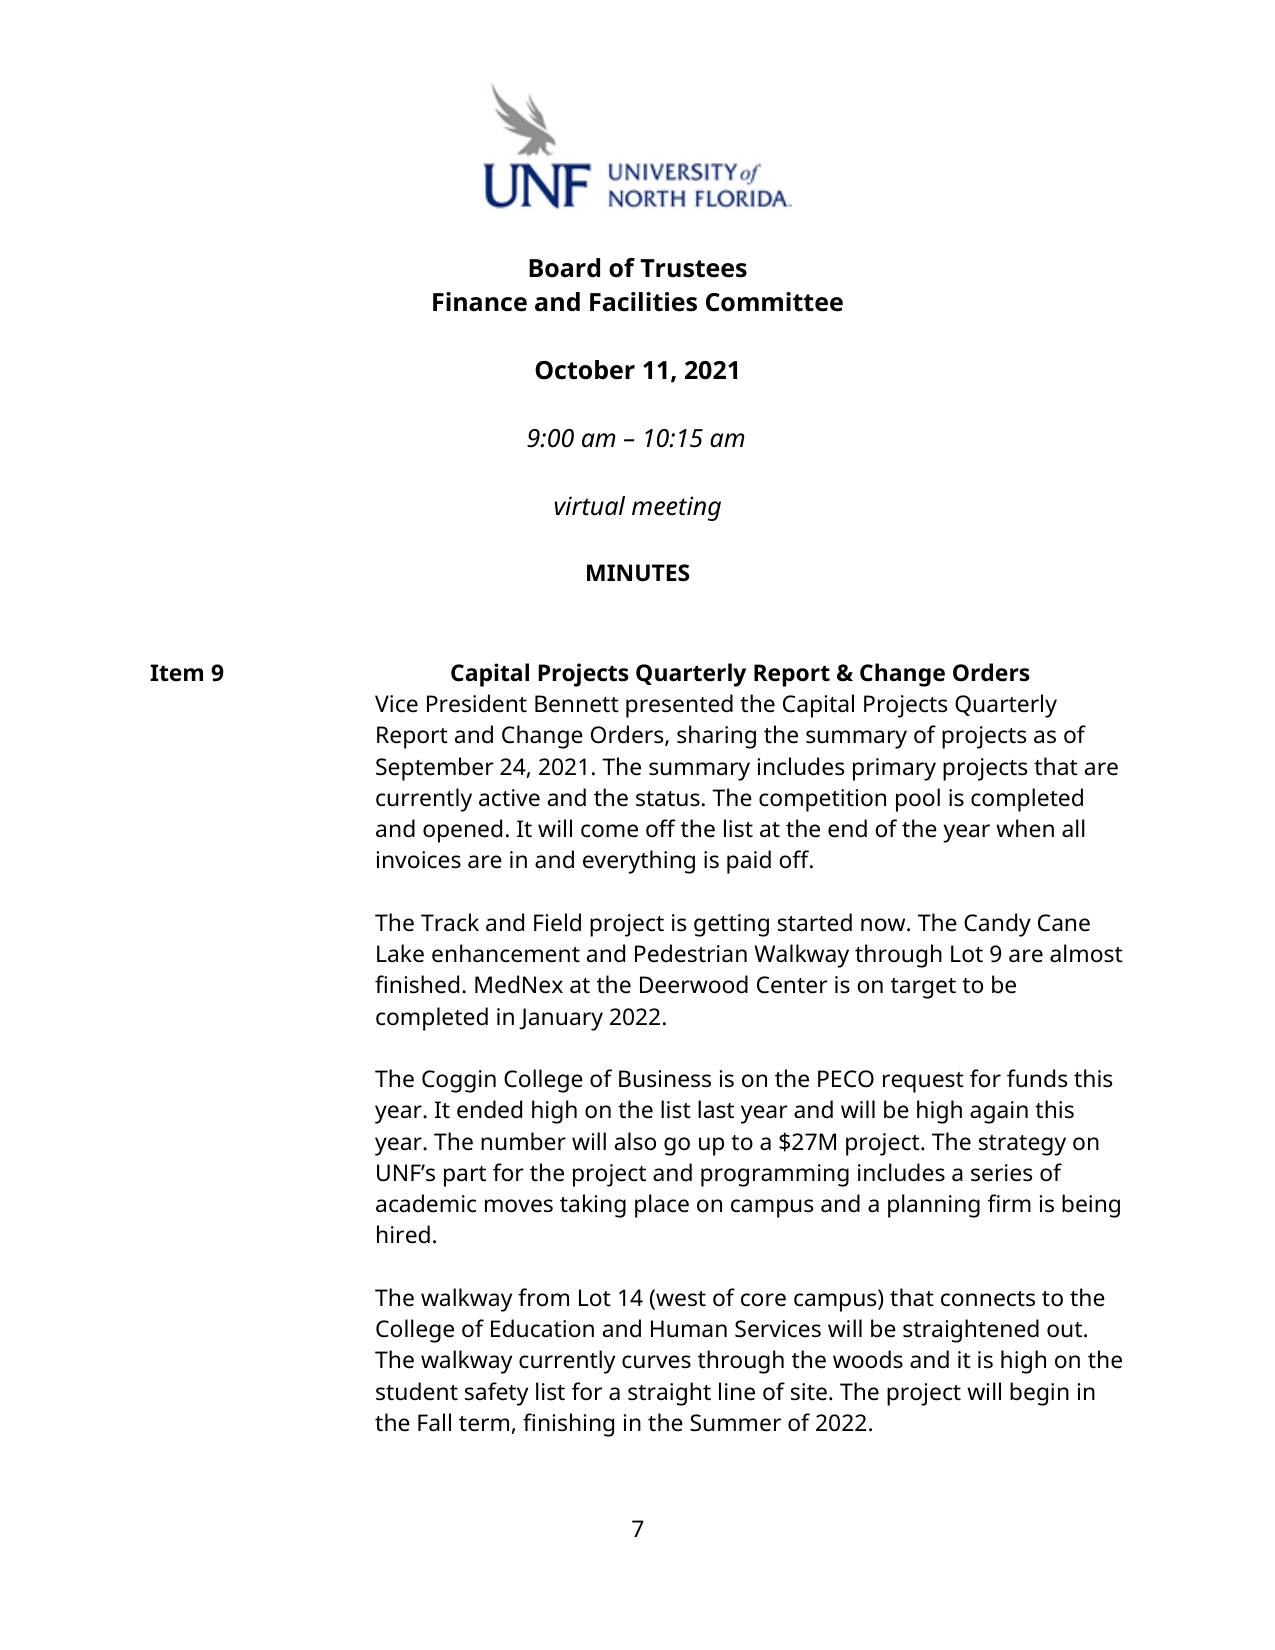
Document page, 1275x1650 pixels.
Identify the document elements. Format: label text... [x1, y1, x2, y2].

list The walkway from Lot 14 (west of core campus) that connects to the College of Education and Human Services will be straightened out. The walkway currently curves through the woods and it is high on the student safety list for a straight line of site. The project will begin in the Fall term, finishing in the Summer of 2022. [375, 1282, 1125, 1438]
picture [468, 75, 807, 219]
list The Track and Field project is getting started now. The Candy Cane Lake enhancement and Pedestrian Walkway through Lot 9 are almost finished. MedNex at the Deerwood Center is on target to be completed in January 2022. [375, 907, 1125, 1032]
list The Coggin College of Business is on the PECO request for funds this year. It ended high on the list last year and will be high again this year. The number will also go up to a $27M project. The strategy on UNF’s part for the project and programming includes a series of academic moves taking place on campus and a planning firm is being hired. [375, 1063, 1125, 1251]
text Item 9 Capital Projects Quarterly Report & Change Orders [150, 657, 1125, 688]
list Vice President Bennett presented the Capital Projects Quarterly Report and Change Orders, sharing the summary of projects as of September 24, 2021. The summary includes primary projects that are currently active and the status. The competition pool is completed and opened. It will come off the list at the end of the year when all invoices are in and everything is paid off. [375, 688, 1125, 876]
